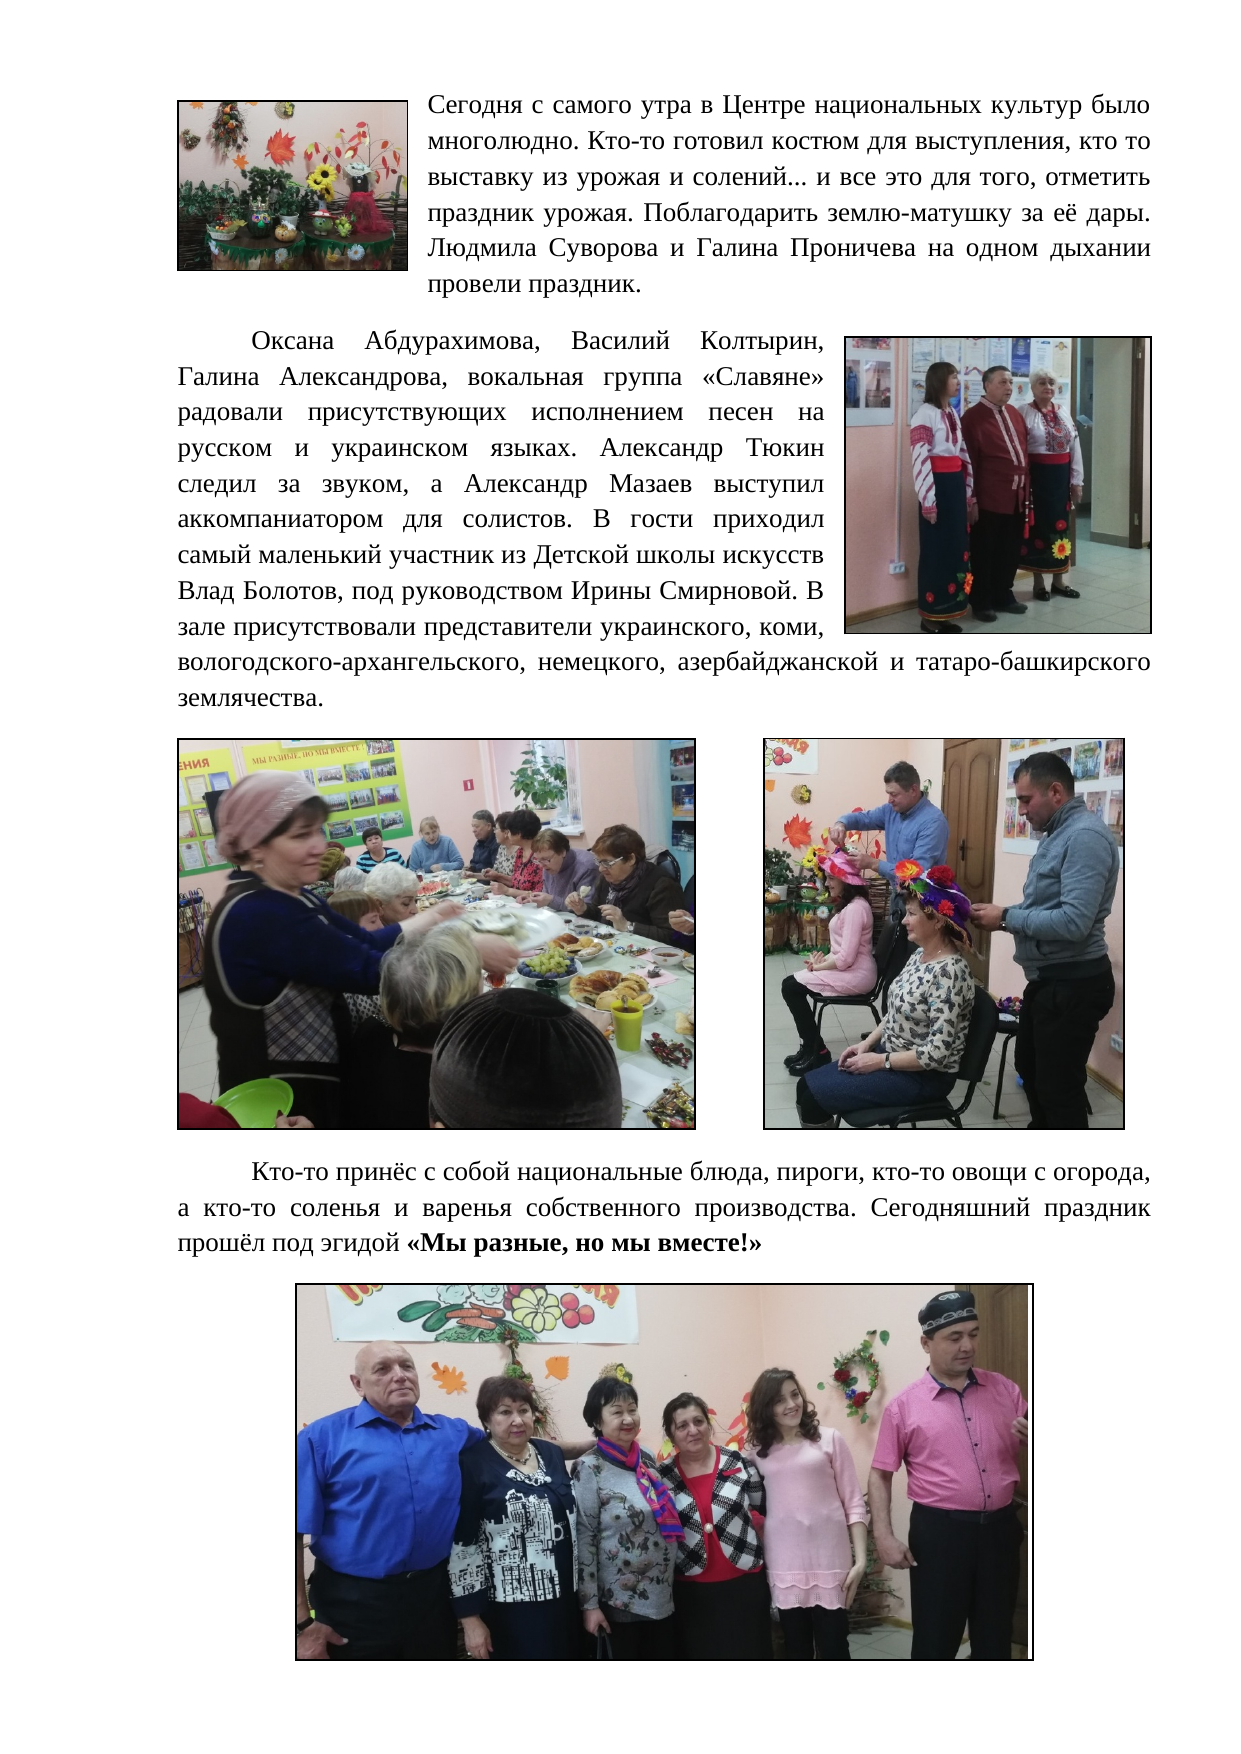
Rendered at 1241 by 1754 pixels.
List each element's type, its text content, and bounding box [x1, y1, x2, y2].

text Оксана Абдурахимова, Василий Колтырин, Галина Александрова, вокальная группа «Славяне» радовали присутствующих исполнением песен на русском и украинском языках. Александр Тюкин следил за звуком, а Александр Мазаев выступил аккомпаниатором для солистов. В гости приходил самый маленький участник из Детской школы искусств Влад Болотов, под руководством Ирины Смирновой. В зале присутствовали представители украинского, коми, вологодского-архангельского, немецкого, азербайджанской и татаро-башкирского землячества. [177, 677, 1152, 712]
picture [297, 1285, 1028, 1659]
picture [846, 338, 1150, 633]
text Кто-то принёс с собой национальные блюда, пироги, кто-то овощи с огорода, а кто-то соленья и варенья собственного производства. Сегодняшний праздник прошёл под эгидой «Мы разные, но мы вместе!» [177, 1155, 1152, 1191]
picture [179, 102, 407, 270]
text Кто-то принёс с собой национальные блюда, пироги, кто-то овощи с огорода, а кто-то соленья и варенья собственного производства. Сегодняшний праздник прошёл под эгидой «Мы разные, но мы вместе!» [177, 1222, 1152, 1258]
picture [765, 739, 1123, 1128]
text Сегодня с самого утра в Центре национальных культур было многолюдно. Кто-то готовил костюм для выступления, кто то выставку из урожая и солений... и все это для того, отметить праздник урожая. Поблагодарить землю-матушку за её дары. Людмила Суворова и Галина Проничева на одном дыхании провели праздник. [177, 89, 1152, 298]
picture [179, 740, 694, 1128]
